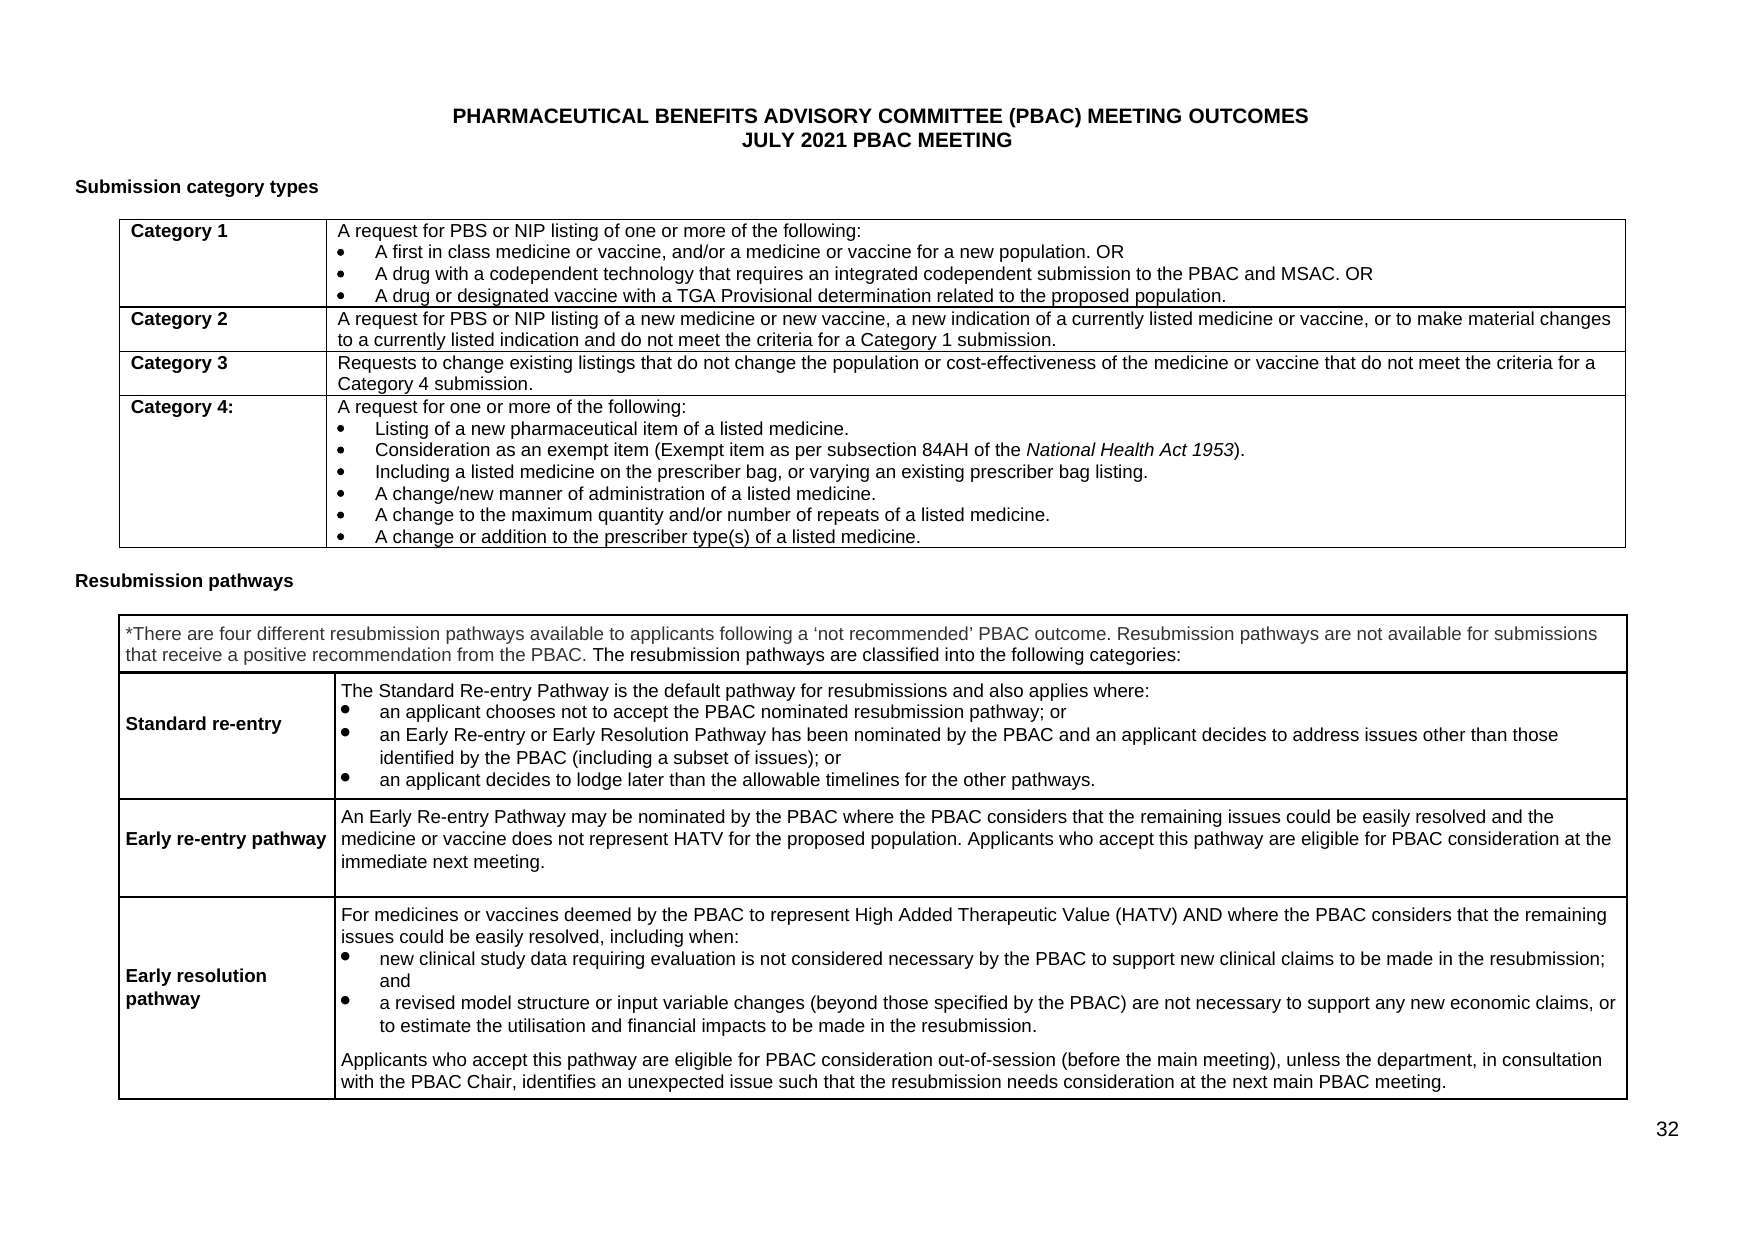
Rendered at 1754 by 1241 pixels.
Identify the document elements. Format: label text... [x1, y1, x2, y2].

table_cell For medicines or vaccines deemed by the PBAC to represent High Added Therapeutic Value (HATV) AND where the PBAC considers that the remaining issues could be easily resolved, including when: new clinical study data requiring evaluation is not considered necessary by the PBAC to support new clinical claims to be made in the resubmission; and a revised model structure or input variable changes (beyond those specified by the PBAC) are not necessary to support any new economic claims, or to estimate the utilisation and financial impacts to be made in the resubmission. Applicants who accept this pathway are eligible for PBAC consideration out-of-session (before the main meeting), unless the department, in consultation with the PBAC Chair, identifies an unexpected issue such that the resubmission needs consideration at the next main PBAC meeting. [336, 898, 1626, 1098]
table_cell An Early Re-entry Pathway may be nominated by the PBAC where the PBAC considers that the remaining issues could be easily resolved and the medicine or vaccine does not represent HATV for the proposed population. Applicants who accept this pathway are eligible for PBAC consideration at the immediate next meeting. [336, 800, 1626, 896]
text Submission category types [75, 176, 1679, 197]
table_cell The Standard Re-entry Pathway is the default pathway for resubmissions and also applies where: an applicant chooses not to accept the PBAC nominated resubmission pathway; or an Early Re-entry or Early Resolution Pathway has been nominated by the PBAC and an applicant decides to address issues other than those identified by the PBAC (including a subset of issues); or an applicant decides to lodge later than the allowable timelines for the other pathways. [336, 674, 1626, 798]
text Resubmission pathways [75, 570, 1679, 591]
table_cell Category 3 [120, 352, 326, 395]
table_cell Category 2 [120, 308, 326, 351]
table_cell Early re-entry pathway [120, 800, 334, 896]
table_header *There are four different resubmission pathways available to applicants following a ‘not recommended’ PBAC outcome. Resubmission pathways are not available for submissions that receive a positive recommendation from the PBAC. The resubmission pathways are classified into the following categories: [120, 616, 1626, 671]
table_cell Category 4: [120, 396, 326, 547]
table_cell Early resolution pathway [120, 898, 334, 1098]
table_cell A request for one or more of the following: Listing of a new pharmaceutical item of a listed medicine. Consideration as an exempt item (Exempt item as per subsection 84AH of the National Health Act 1953). Including a listed medicine on the prescriber bag, or varying an existing prescriber bag listing. A change/new manner of administration of a listed medicine. A change to the maximum quantity and/or number of repeats of a listed medicine. A change or addition to the prescriber type(s) of a listed medicine. [327, 396, 1625, 547]
table_header Category 1 [120, 220, 326, 306]
table_cell Requests to change existing listings that do not change the population or cost-effectiveness of the medicine or vaccine that do not meet the criteria for a Category 4 submission. [327, 352, 1625, 395]
table_cell Standard re-entry [120, 674, 334, 798]
table_header A request for PBS or NIP listing of one or more of the following: A first in class medicine or vaccine, and/or a medicine or vaccine for a new population. OR A drug with a codependent technology that requires an integrated codependent submission to the PBAC and MSAC. OR A drug or designated vaccine with a TGA Provisional determination related to the proposed population. [327, 220, 1625, 306]
table_cell A request for PBS or NIP listing of a new medicine or new vaccine, a new indication of a currently listed medicine or vaccine, or to make material changes to a currently listed indication and do not meet the criteria for a Category 1 submission. [327, 308, 1625, 351]
